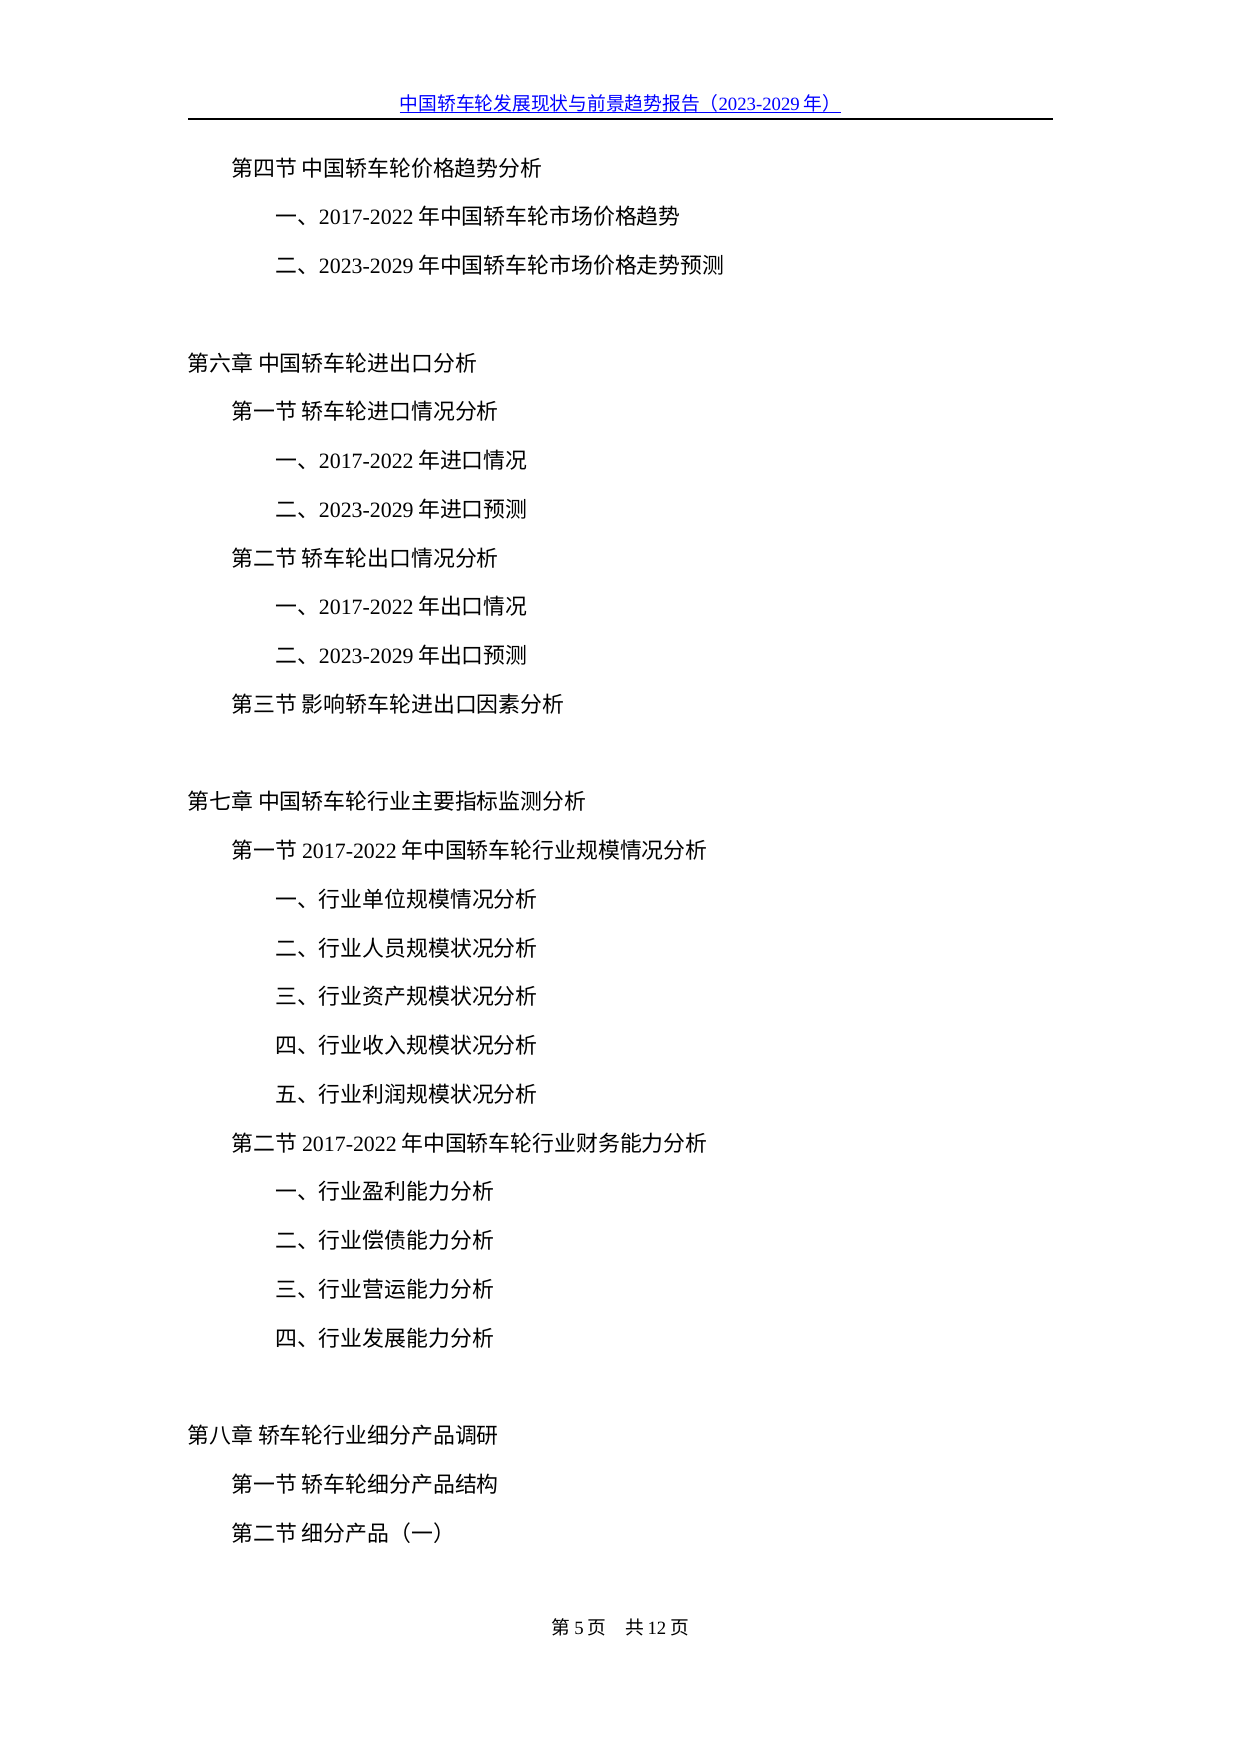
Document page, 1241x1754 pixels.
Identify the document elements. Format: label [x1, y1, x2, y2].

text [187, 150, 1053, 1548]
